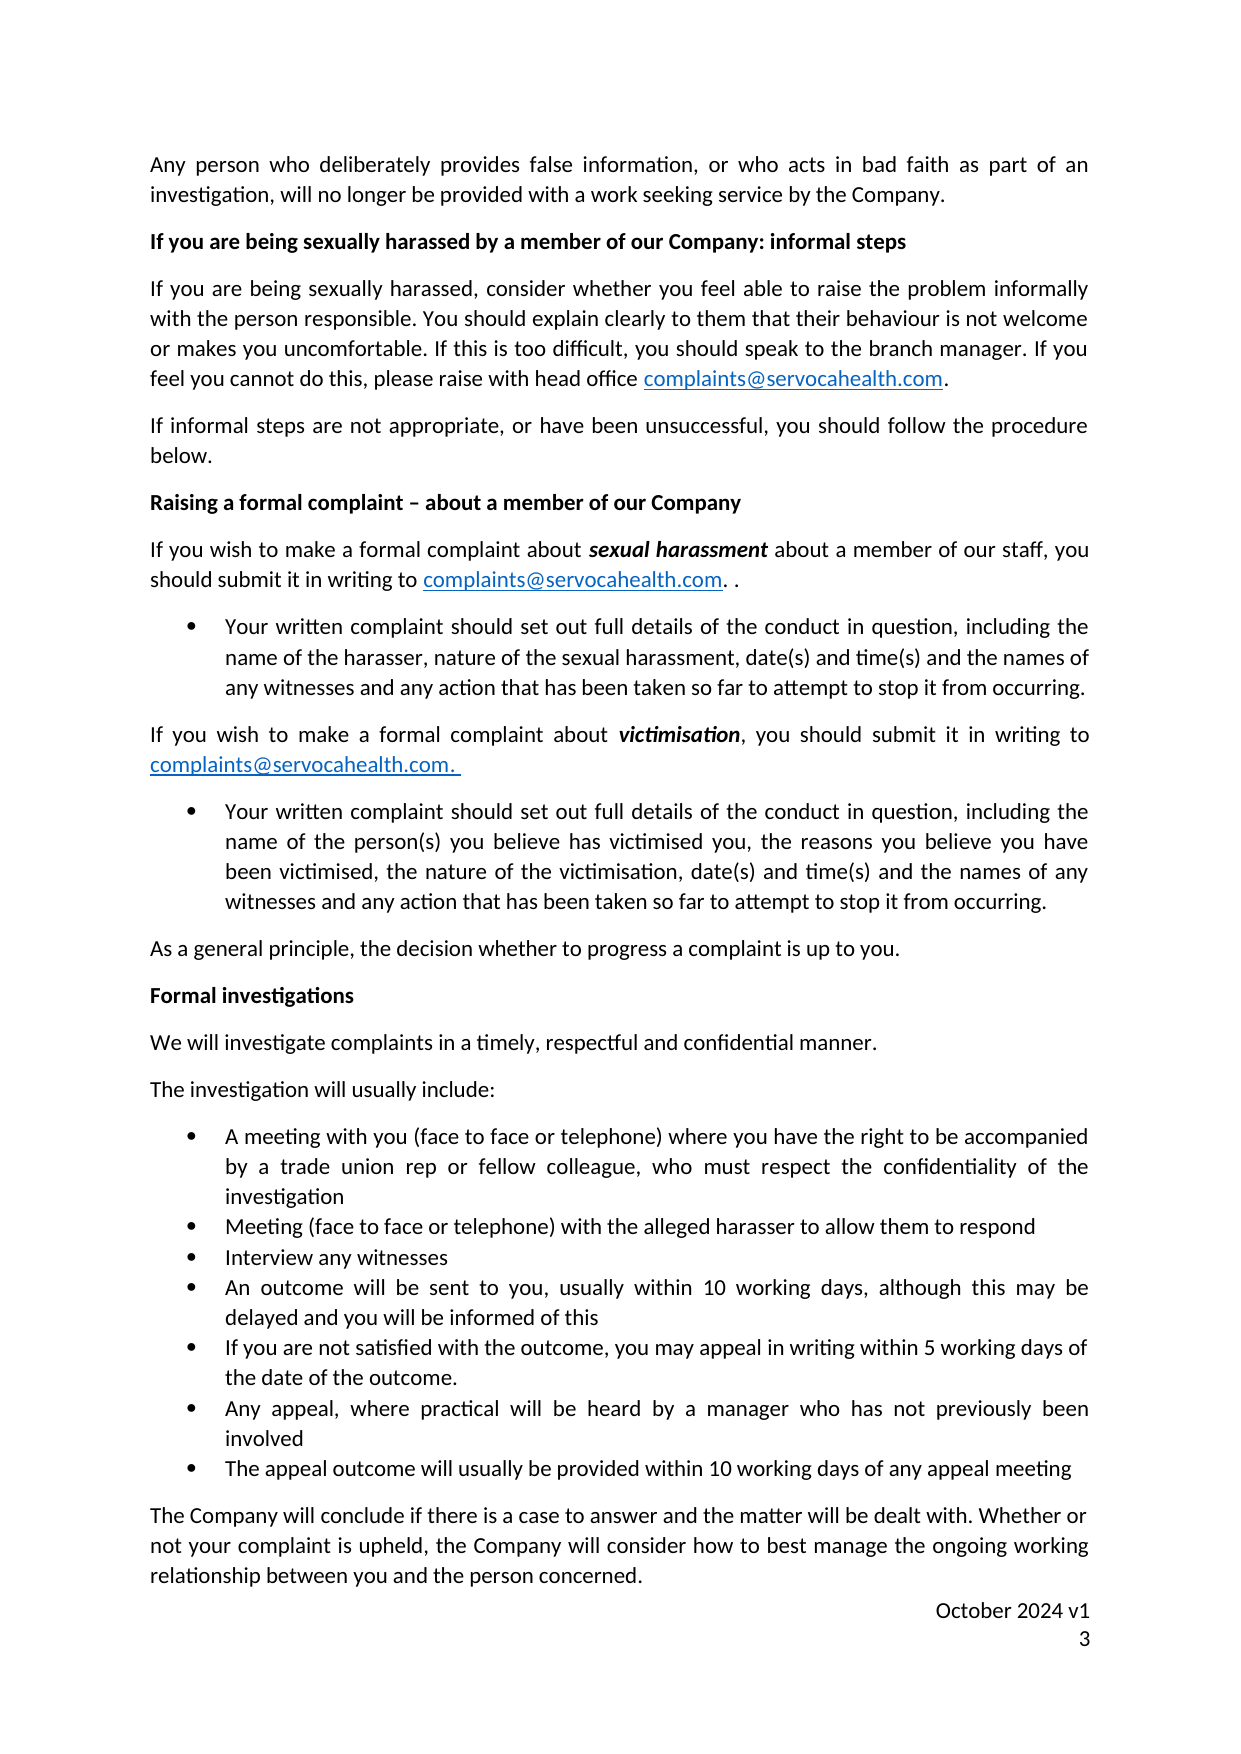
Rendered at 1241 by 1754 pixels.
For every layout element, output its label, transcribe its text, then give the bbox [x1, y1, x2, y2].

text Raising a formal complaint – about a member of our Company [150, 488, 1090, 517]
list Meeting (face to face or telephone) with the alleged harasser to allow them to respond [187, 1212, 1090, 1241]
list The appeal outcome will usually be provided within 10 working days of any appeal meeting [187, 1454, 1090, 1482]
text Any person who deliberately provides false information, or who acts in bad faith as part of an investigation, will no longer be provided with a work seeking service by the Company. [150, 150, 1090, 208]
text If you are being sexually harassed by a member of our Company: informal steps [150, 227, 1090, 255]
text If you wish to make a formal complaint about victimisation, you should submit it in writing to . [150, 720, 1090, 778]
text As a general principle, the decision whether to progress a complaint is up to you. [150, 934, 1090, 962]
list Your written complaint should set out full details of the conduct in question, including the name of the person(s) you believe has victimised you, the reasons you believe you have been victimised, the nature of the victimisation, date(s) and time(s) and the names of any witnesses and any action that has been taken so far to attempt to stop it from occurring. [187, 797, 1090, 916]
text We will investigate complaints in a timely, respectful and confidential manner. [150, 1028, 1090, 1056]
list Your written complaint should set out full details of the conduct in question, including the name of the harasser, nature of the sexual harassment, date(s) and time(s) and the names of any witnesses and any action that has been taken so far to attempt to stop it from occurring. [187, 612, 1090, 701]
text If you wish to make a formal complaint about sexual harassment about a member of our staff, you should submit it in writing to complaints@servocahealth.com. . [150, 535, 1090, 594]
list An outcome will be sent to you, usually within 10 working days, although this may be delayed and you will be informed of this [187, 1273, 1090, 1331]
text If informal steps are not appropriate, or have been unsuccessful, you should follow the procedure below. [150, 411, 1090, 470]
list Any appeal, where practical will be heard by a manager who has not previously been involved [187, 1394, 1090, 1452]
text The Company will conclude if there is a case to answer and the matter will be dealt with. Whether or not your complaint is upheld, the Company will consider how to best manage the ongoing working relationship between you and the person concerned. [150, 1501, 1090, 1589]
text Formal investigations [150, 981, 1090, 1009]
list If you are not satisfied with the outcome, you may appeal in writing within 5 working days of the date of the outcome. [187, 1333, 1090, 1392]
text If you are being sexually harassed, consider whether you feel able to raise the problem informally with the person responsible. You should explain clearly to them that their behaviour is not welcome or makes you uncomfortable. If this is too difficult, you should speak to the branch manager. If you feel you cannot do this, please raise with head office complaints@servocahealth.com. [150, 274, 1090, 393]
list Interview any witnesses [187, 1243, 1090, 1271]
text The investigation will usually include: [150, 1075, 1090, 1103]
list A meeting with you (face to face or telephone) where you have the right to be accompanied by a trade union rep or fellow colleague, who must respect the confidentiality of the investigation [187, 1122, 1090, 1210]
